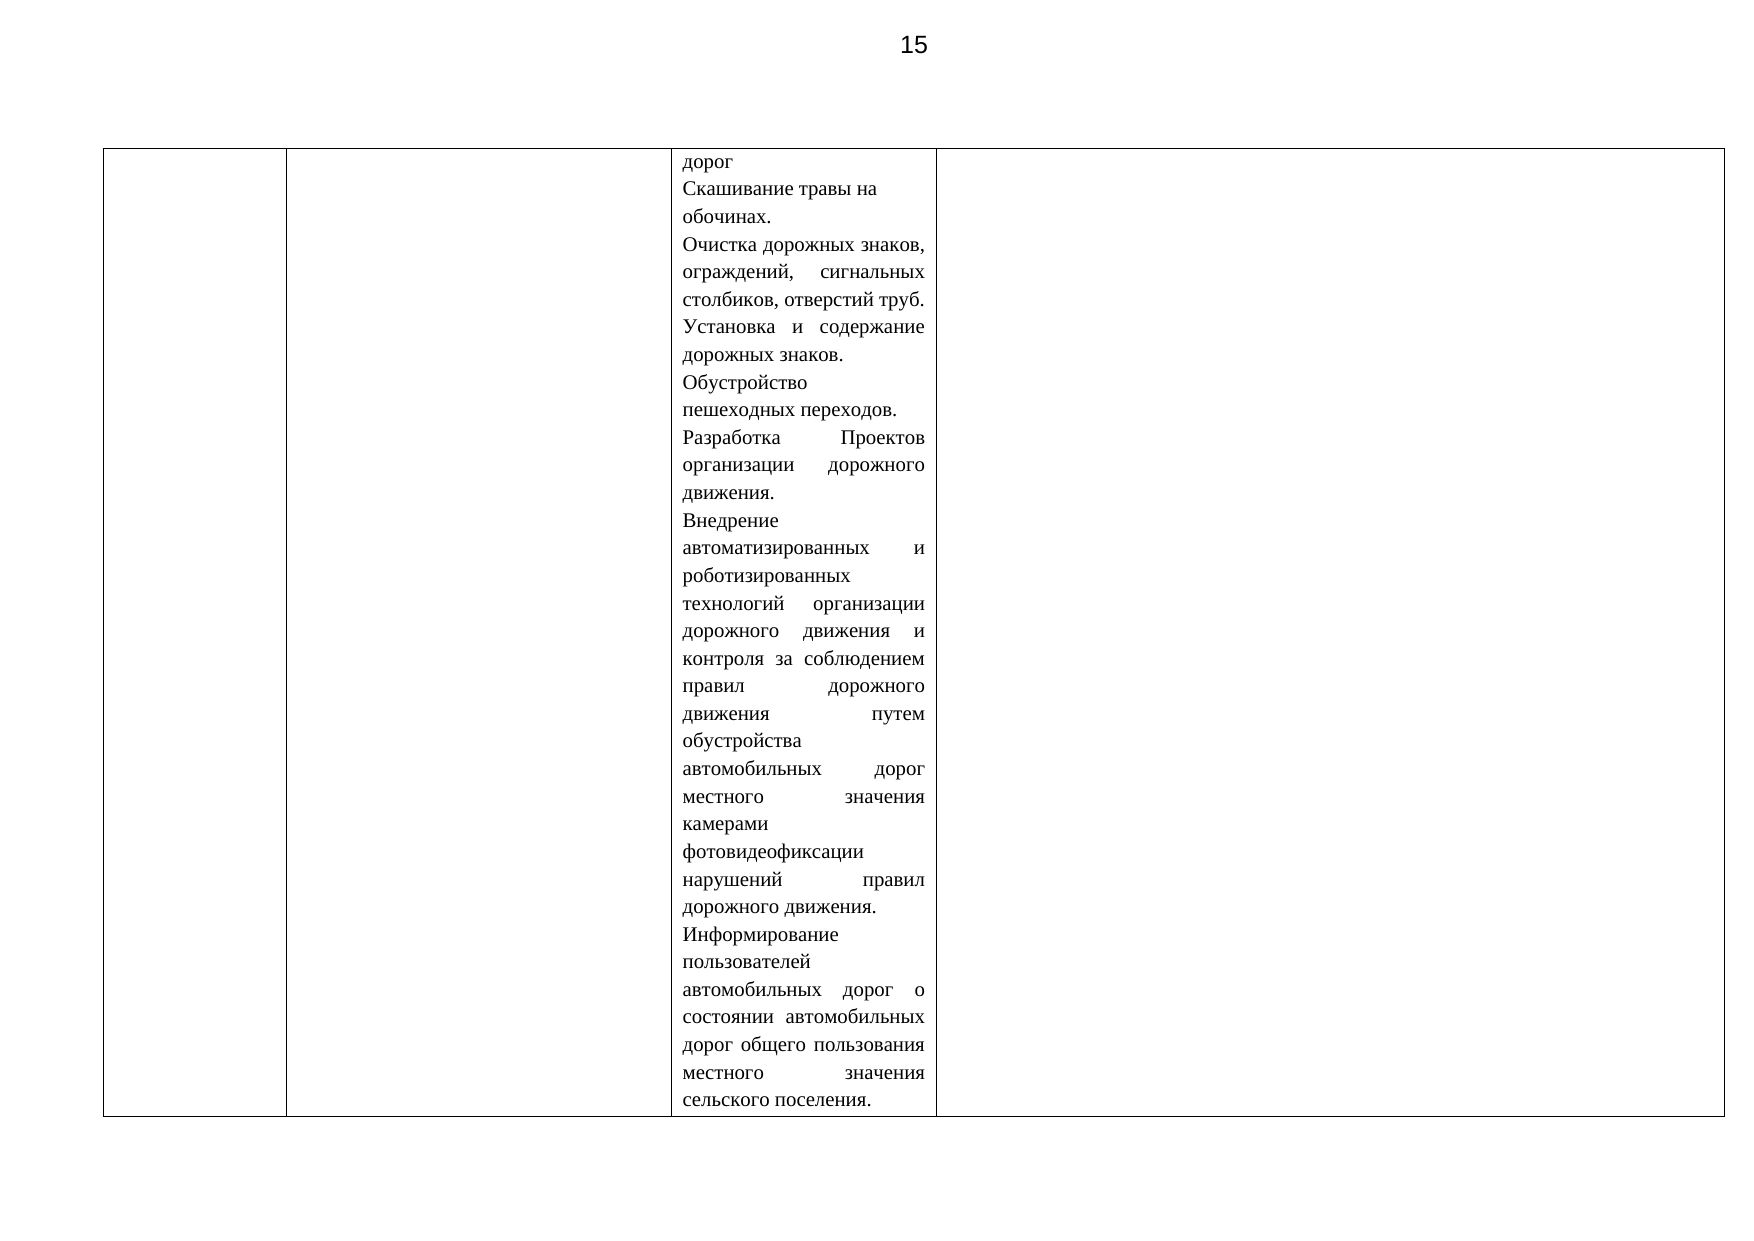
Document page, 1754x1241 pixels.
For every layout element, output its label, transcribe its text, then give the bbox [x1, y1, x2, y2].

table_cell 2 [104, 149, 286, 1116]
table_cell [937, 149, 1724, 1116]
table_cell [287, 149, 671, 1116]
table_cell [672, 149, 936, 1116]
